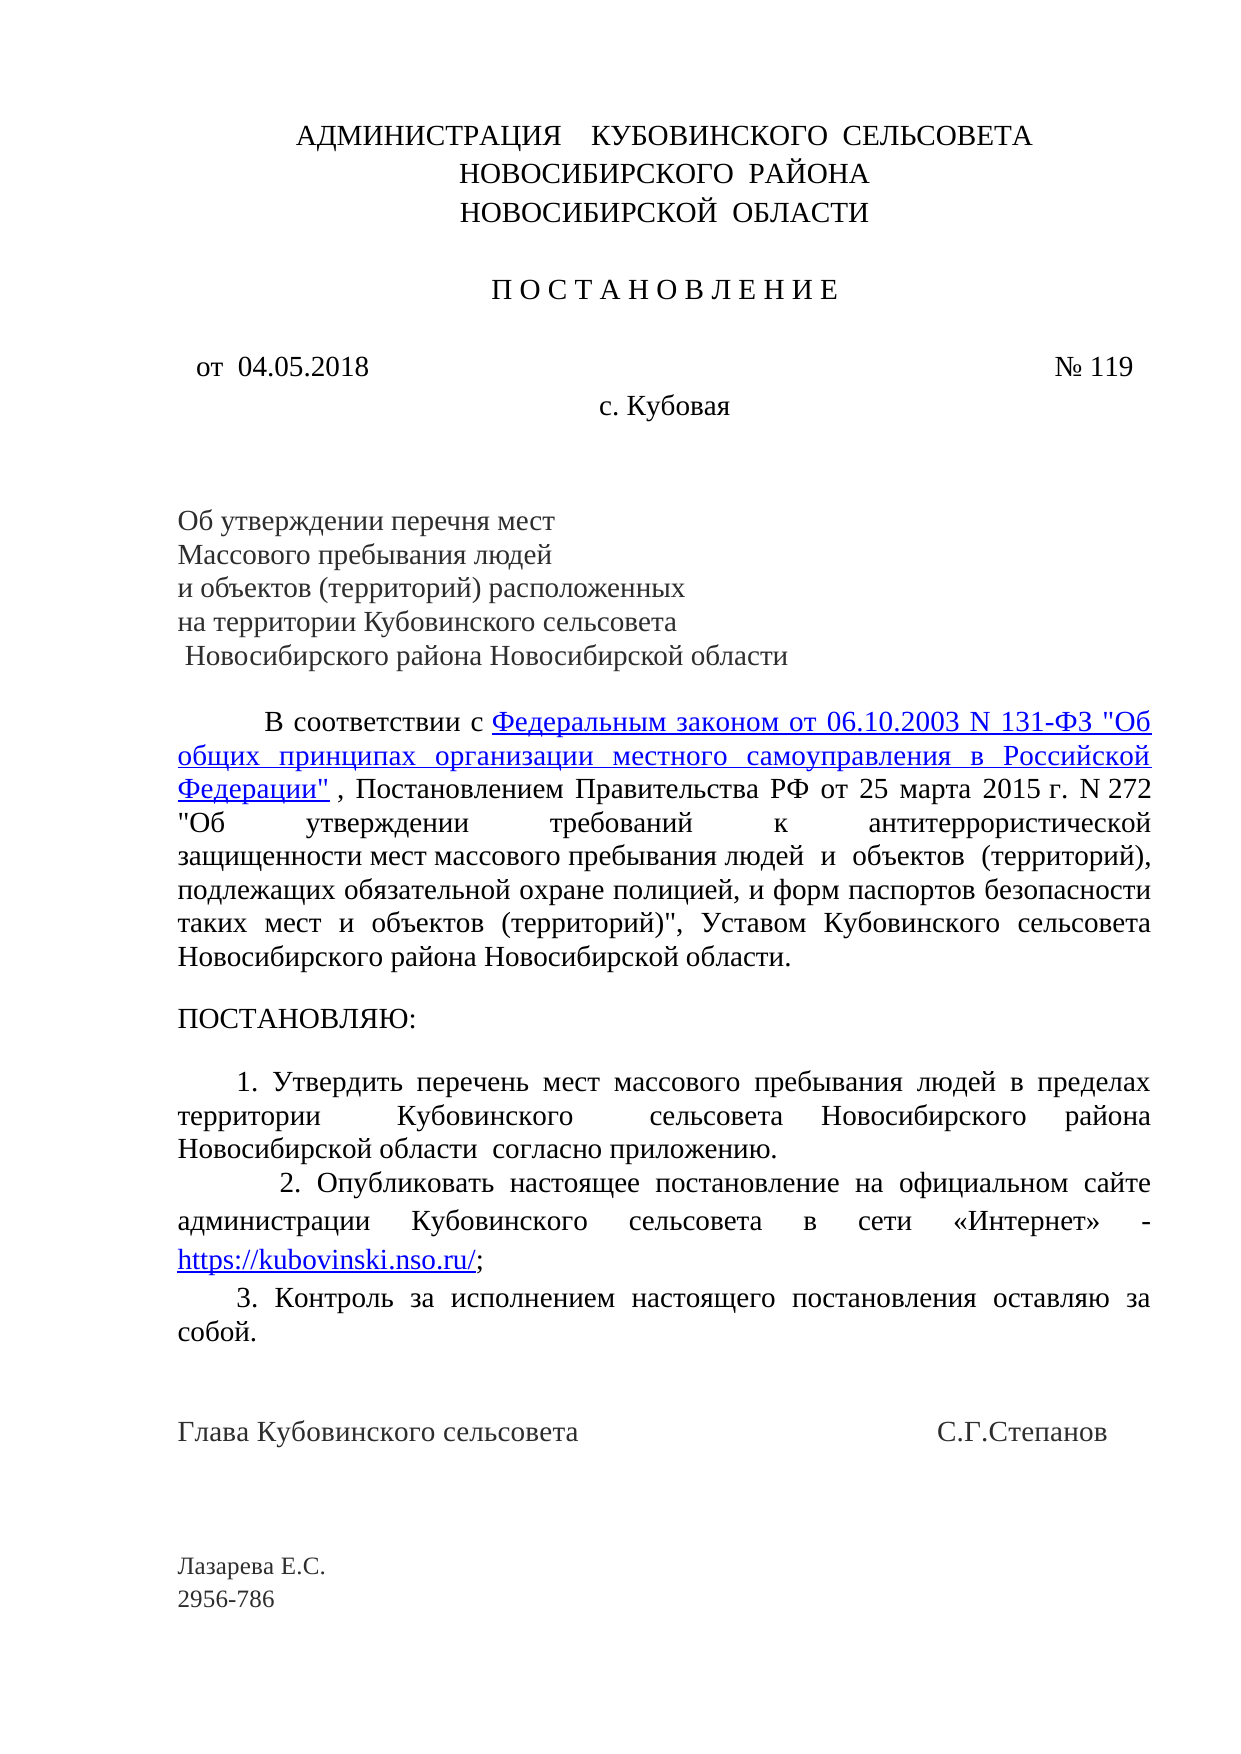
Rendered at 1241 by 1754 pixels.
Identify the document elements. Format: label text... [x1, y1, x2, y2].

subtitle Массового пребывания людей [177, 537, 1152, 571]
text В соответствии с Федеральным законом от 06.10.2003 N 131-ФЗ "Об общих принципах организации местного самоуправления в Российской Федерации" , Постановлением Правительства РФ от 25 марта 2015 г. N 272 "Об утверждении требований к антитеррористической защищенности мест массового пребывания людей и объектов (территорий), подлежащих обязательной охране полицией, и форм паспортов безопасности таких мест и объектов (территорий)", Уставом Кубовинского сельсовета Новосибирского района Новосибирской области. [177, 768, 1152, 972]
text 2956-786 [177, 1580, 1152, 1613]
subtitle Об утверждении перечня мест [177, 503, 1152, 537]
text Лазарева Е.С. [177, 1547, 1152, 1580]
text Глава Кубовинского сельсовета С.Г.Степанов [177, 1414, 1152, 1447]
text 3. Контроль за исполнением настоящего постановления оставляю за собой. [177, 1281, 1152, 1348]
text П О С Т А Н О В Л Е Н И Е [177, 272, 1152, 306]
subtitle на территории Кубовинского сельсовета [177, 604, 1152, 638]
text В соответствии с Федеральным законом от 06.10.2003 N 131-ФЗ "Об общих принципах организации местного самоуправления в Российской Федерации" , Постановлением Правительства РФ от 25 марта 2015 г. N 272 "Об утверждении требований к антитеррористической защищенности мест массового пребывания людей и объектов (территорий), подлежащих обязательной охране полицией, и форм паспортов безопасности таких мест и объектов (территорий)", Уставом Кубовинского сельсовета Новосибирского района Новосибирской области. [177, 704, 1152, 767]
text с. Кубовая [177, 388, 1152, 421]
text АДМИНИСТРАЦИЯ КУБОВИНСКОГО СЕЛЬСОВЕТА [177, 118, 1152, 152]
text ПОСТАНОВЛЯЮ: [177, 1002, 1152, 1035]
text 2. Опубликовать настоящее постановление на официальном сайте администрации Кубовинского сельсовета в сети «Интернет» - https://kubovinski.nso.ru/; [177, 1165, 1152, 1276]
subtitle и объектов (территорий) расположенных [177, 571, 1152, 604]
text от 04.05.2018 № 119 [177, 349, 1152, 383]
text НОВОСИБИРСКОЙ ОБЛАСТИ [177, 195, 1152, 229]
text 1. Утвердить перечень мест массового пребывания людей в пределах территории Кубовинского сельсовета Новосибирского района Новосибирской области согласно приложению. [177, 1064, 1152, 1165]
subtitle Новосибирского района Новосибирской области [177, 638, 1152, 671]
text НОВОСИБИРСКОГО РАЙОНА [177, 157, 1152, 190]
